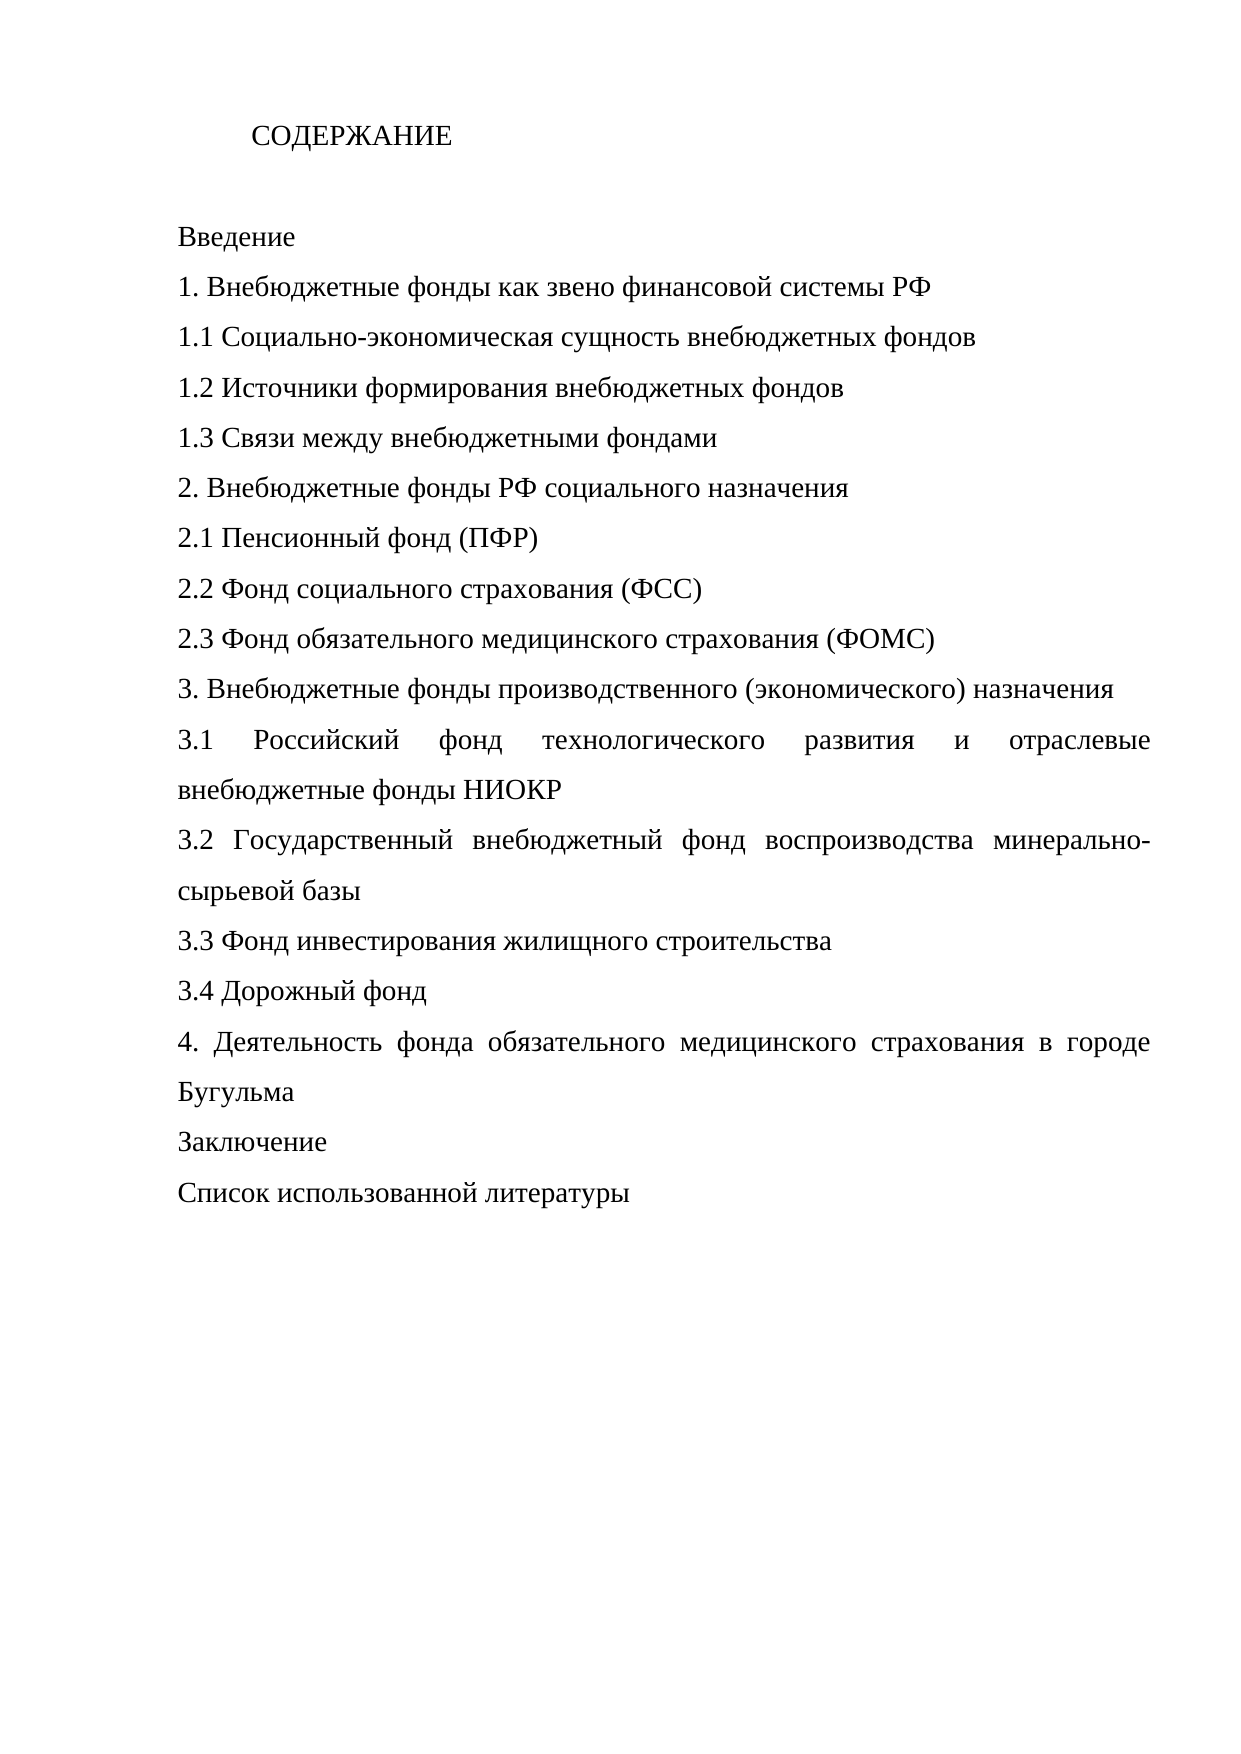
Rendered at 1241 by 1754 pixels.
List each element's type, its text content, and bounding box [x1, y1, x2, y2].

text 3.3 Фонд инвестирования жилищного строительства [177, 923, 1152, 957]
text 1.2 Источники формирования внебюджетных фондов [177, 370, 1152, 403]
text 2.3 Фонд обязательного медицинского страхования (ФОМС) [177, 621, 1152, 655]
text 3.1 Российский фонд технологического развития и отраслевые внебюджетные фонды НИОКР [177, 722, 1152, 806]
text Заключение [177, 1124, 1152, 1158]
text Введение [177, 219, 1152, 252]
text 3.2 Государственный внебюджетный фонд воспроизводства минерально-сырьевой базы [177, 822, 1152, 906]
text 1. Внебюджетные фонды как звено финансовой системы РФ [177, 269, 1152, 303]
text 1.3 Связи между внебюджетными фондами [177, 420, 1152, 453]
text СОДЕРЖАНИЕ [177, 118, 1152, 152]
text 3. Внебюджетные фонды производственного (экономического) назначения [177, 672, 1152, 705]
text 2. Внебюджетные фонды РФ социального назначения [177, 470, 1152, 504]
text Список использованной литературы [177, 1175, 1152, 1208]
text 3.4 Дорожный фонд [177, 973, 1152, 1007]
text 1.1 Социально-экономическая сущность внебюджетных фондов [177, 319, 1152, 353]
text 2.2 Фонд социального страхования (ФСС) [177, 571, 1152, 604]
text 2.1 Пенсионный фонд (ПФР) [177, 521, 1152, 554]
text 4. Деятельность фонда обязательного медицинского страхования в городе Бугульма [177, 1024, 1152, 1108]
